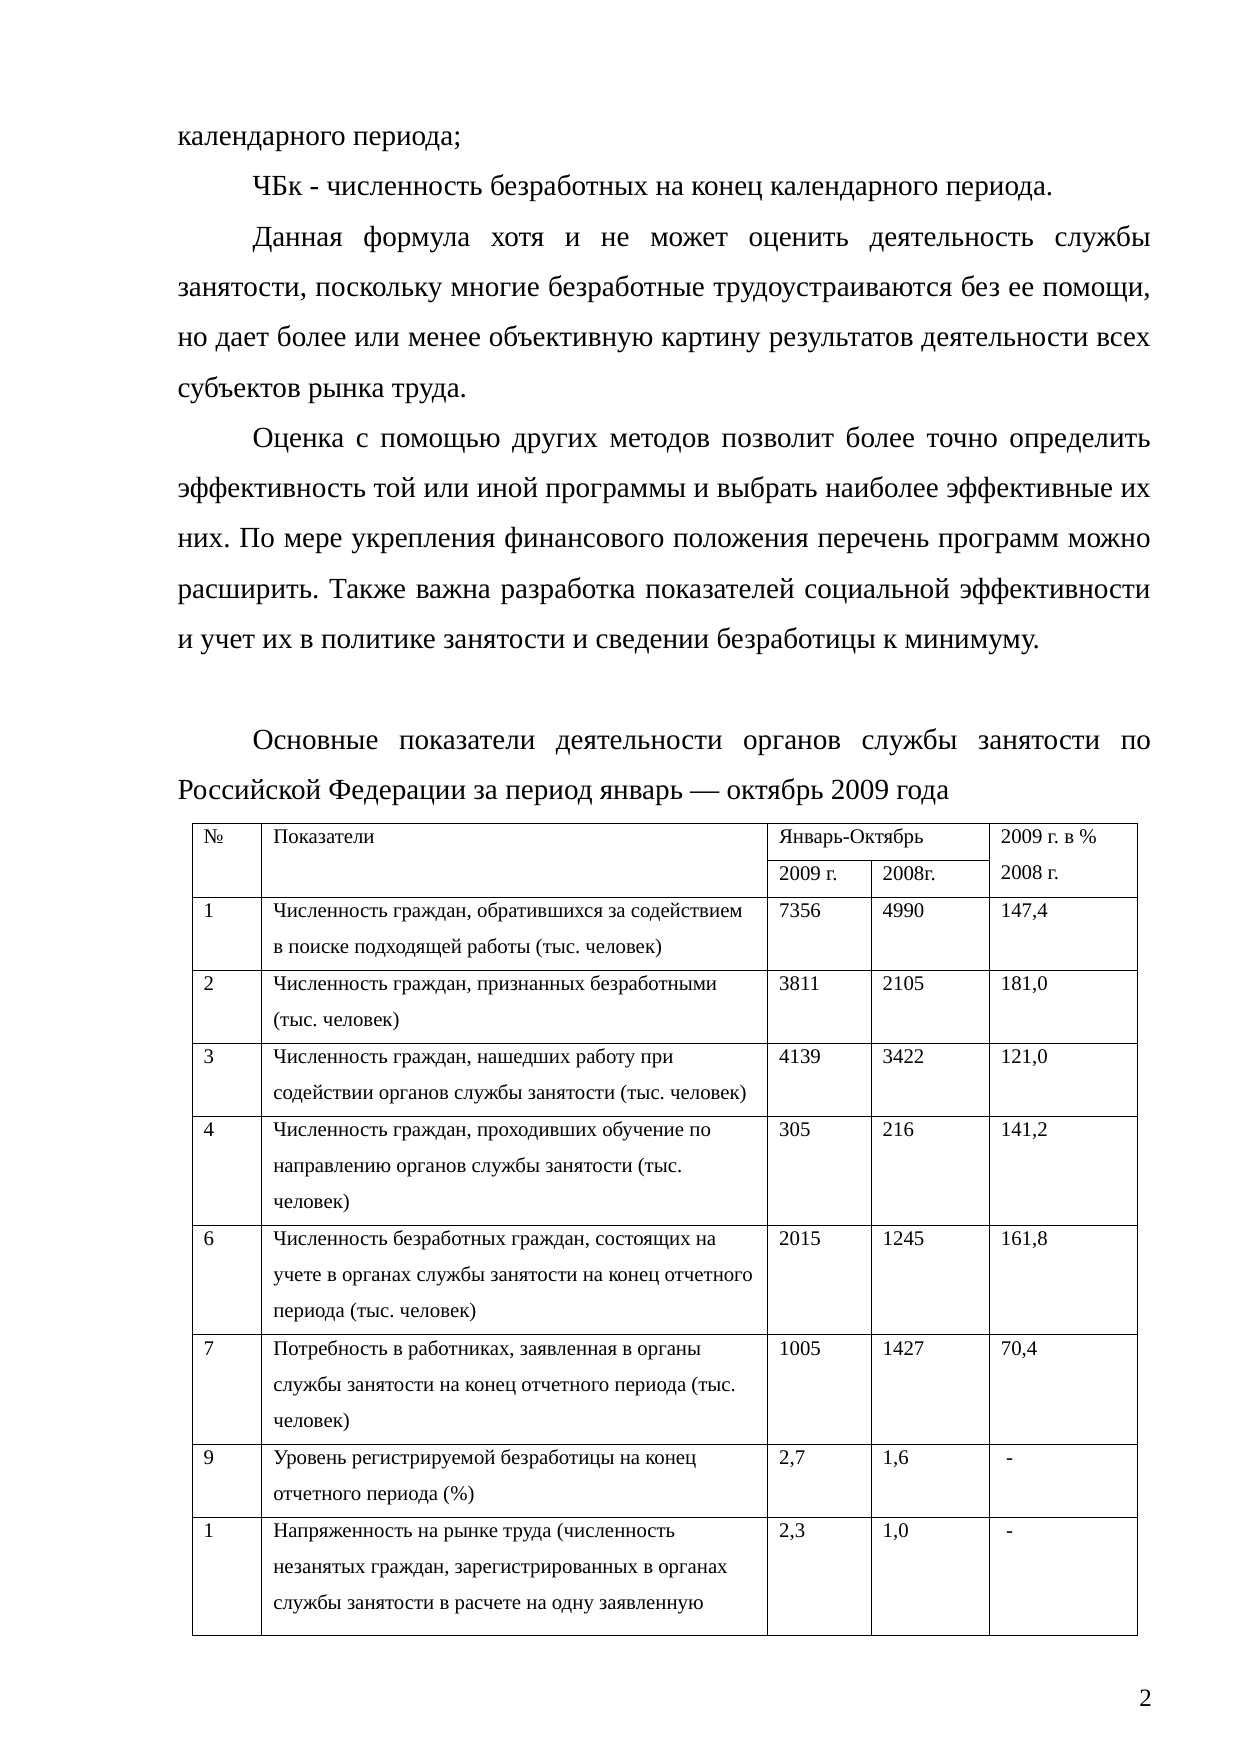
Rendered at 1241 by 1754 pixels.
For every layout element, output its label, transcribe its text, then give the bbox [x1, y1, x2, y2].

table_cell 2,3 [768, 1518, 871, 1635]
table_cell 1005 [768, 1335, 871, 1443]
table_cell Потребность в работниках, заявленная в органы службы занятости на конец отчетного периода (тыс. человек) [262, 1335, 767, 1443]
table_cell - [990, 1445, 1137, 1517]
table_cell 2,7 [768, 1445, 871, 1517]
table_cell Численность граждан, признанных безработными (тыс. человек) [262, 971, 767, 1043]
table_header 2009 г. в % 2008 г. [990, 824, 1137, 897]
text Основные показатели деятельности органов службы занятости по Российской Федерации за период январь — октябрь 2009 года [177, 722, 1152, 806]
text ЧБк - численность безработных на конец календарного периода. [177, 168, 1152, 202]
table_header Показатели [262, 824, 767, 897]
table_cell 4990 [872, 898, 989, 970]
table_cell 2105 [872, 971, 989, 1043]
table_cell 4139 [768, 1044, 871, 1116]
table_cell 70,4 [990, 1335, 1137, 1443]
table_cell 4 [193, 1117, 261, 1225]
table_cell 7356 [768, 898, 871, 970]
table_cell - [990, 1518, 1137, 1635]
table_cell 1,6 [872, 1445, 989, 1517]
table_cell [262, 1518, 767, 1635]
table_cell 7 [193, 1335, 261, 1443]
table_cell 2 [193, 971, 261, 1043]
table_cell 216 [872, 1117, 989, 1225]
table_cell 1 [193, 898, 261, 970]
table_cell 1,0 [872, 1518, 989, 1635]
table_cell 121,0 [990, 1044, 1137, 1116]
table_cell 6 [193, 1226, 261, 1334]
table_cell Численность граждан, обратившихся за содействием в поиске подходящей работы (тыс. человек) [262, 898, 767, 970]
table_cell Численность безработных граждан, состоящих на учете в органах службы занятости на конец отчетного периода (тыс. человек) [262, 1226, 767, 1334]
text Данная формула хотя и не может оценить деятельность службы занятости, поскольку многие безработные трудоустраиваются без ее помощи, но дает более или менее объективную картину результатов деятельности всех субъектов рынка труда. [177, 219, 1152, 403]
table_cell 181,0 [990, 971, 1137, 1043]
text Оценка с помощью других методов позволит более точно определить эффективность той или иной программы и выбрать наиболее эффективные их них. По мере укрепления финансового положения перечень программ можно расширить. Также важна разработка показателей социальной эффективности и учет их в политике занятости и сведении безработицы к минимуму. [177, 420, 1152, 655]
table_cell 3811 [768, 971, 871, 1043]
table_cell 2015 [768, 1226, 871, 1334]
table_cell Уровень регистрируемой безработицы на конец отчетного периода (%) [262, 1445, 767, 1517]
table_cell 9 [193, 1445, 261, 1517]
table_cell 305 [768, 1117, 871, 1225]
table_cell 1245 [872, 1226, 989, 1334]
table_cell Численность граждан, проходивших обучение по направлению органов службы занятости (тыс. человек) [262, 1117, 767, 1225]
table_cell 2009 г. [768, 861, 871, 897]
table_cell 1427 [872, 1335, 989, 1443]
table_cell 147,4 [990, 898, 1137, 970]
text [177, 118, 1152, 152]
table_cell Численность граждан, нашедших работу при содействии органов службы занятости (тыс. человек) [262, 1044, 767, 1116]
table_cell 1 [193, 1518, 261, 1635]
table_header Январь-Октябрь [768, 824, 989, 859]
table_cell 161,8 [990, 1226, 1137, 1334]
table_header № [193, 824, 261, 897]
table_cell 141,2 [990, 1117, 1137, 1225]
table_cell 3 [193, 1044, 261, 1116]
table_cell 3422 [872, 1044, 989, 1116]
table_cell 2008г. [872, 861, 989, 897]
